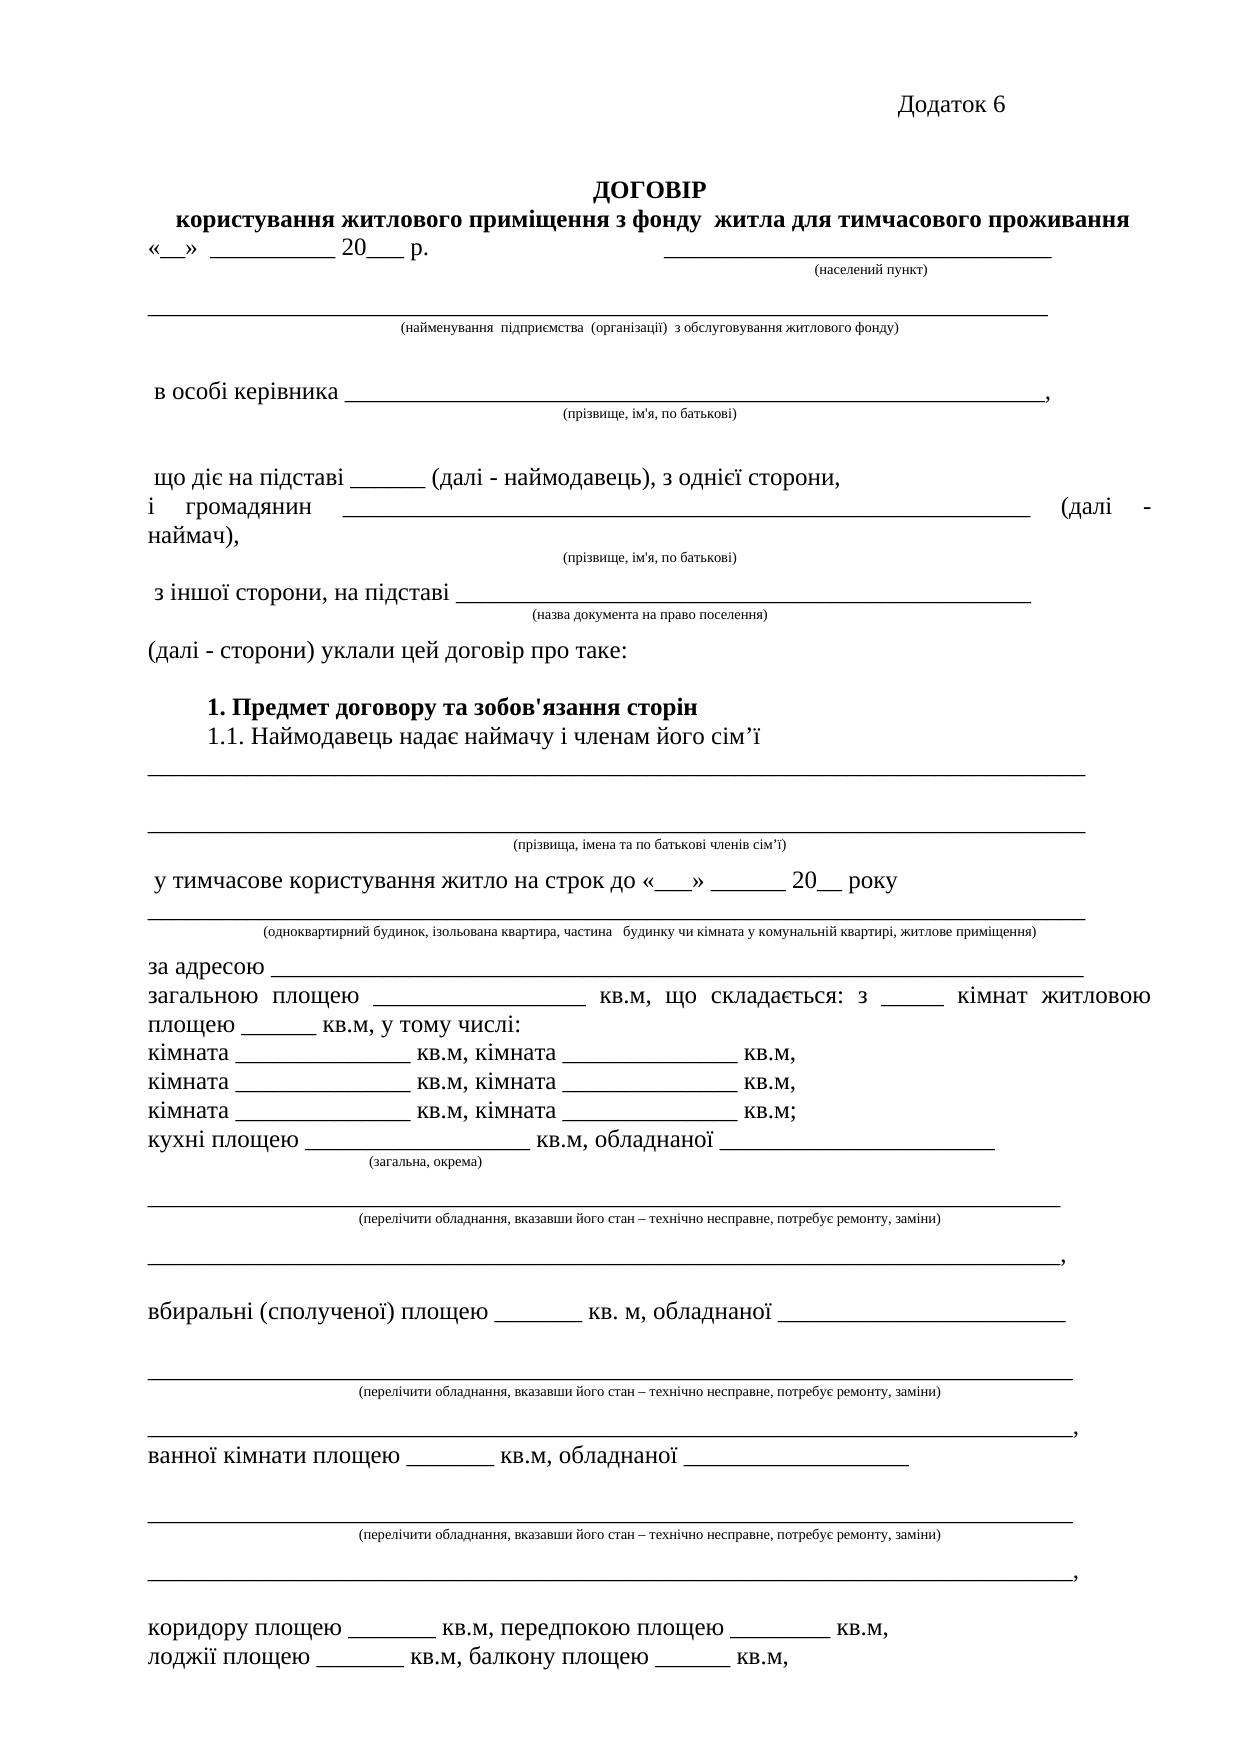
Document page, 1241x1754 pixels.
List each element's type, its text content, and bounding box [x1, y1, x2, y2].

text коридору площею _______ кв.м, передпокою площею ________ кв.м, [148, 1612, 1152, 1641]
text лоджії площею _______ кв.м, балкону площею ______ кв.м, [148, 1641, 1152, 1670]
text _________________________________________________________________________, [148, 1239, 1152, 1267]
text в особі керівника ________________________________________________________, [148, 376, 1152, 405]
text __________________________________________________________________________, [148, 1411, 1152, 1440]
text (загальна, окрема) [295, 1152, 1152, 1181]
text ___________________________________________________________________________ [148, 807, 1152, 836]
text __________________________________________________________________________ [148, 1497, 1152, 1526]
text ванної кімнати площею _______ кв.м, обладнаної __________________ [148, 1440, 1152, 1469]
text загальною площею _________________ кв.м, що складається: з _____ кімнат житловою площею ______ кв.м, у тому числі: [148, 980, 1152, 1037]
text Додаток 6 [898, 89, 1152, 117]
text кухні площею __________________ кв.м, обладнаної ______________________ [148, 1124, 1152, 1152]
text кімната ______________ кв.м, кімната ______________ кв.м, [148, 1037, 1152, 1066]
text (найменування підприємства (організації) з обслуговування житлового фонду) [148, 319, 1152, 347]
text «__» __________ 20___ р. _______________________________ [148, 232, 1152, 261]
text _________________________________________________________________________ [148, 1181, 1152, 1210]
text кімната ______________ кв.м, кімната ______________ кв.м; [148, 1095, 1152, 1124]
text користування житлового приміщення з фонду житла для тимчасового проживання [148, 204, 1152, 232]
text (прізвище, ім'я, по батькові) [148, 549, 1152, 577]
text ДОГОВІР [148, 175, 1152, 204]
text кімната ______________ кв.м, кімната ______________ кв.м, [148, 1066, 1152, 1095]
text (далі - сторони) уклали цей договір про таке: [148, 635, 1152, 664]
text (прізвища, імена та по батькові членів сім’ї) [148, 836, 1152, 865]
text 1. Предмет договору та зобов'язання сторін [148, 692, 1152, 721]
text 1.1. Наймодавець надає наймачу і членам його сім’ї [148, 721, 1152, 750]
text ___________________________________________________________________________ [148, 750, 1152, 779]
text (перелічити обладнання, вказавши його стан – технічно несправне, потребує ремонту, заміни) [148, 1526, 1152, 1555]
text __________________________________________________________________________ [148, 1354, 1152, 1382]
text що діє на підставі ______ (далі - наймодавець), з однієї сторони, [148, 462, 1152, 491]
text (перелічити обладнання, вказавши його стан – технічно несправне, потребує ремонту, заміни) [148, 1382, 1152, 1411]
text за адресою _________________________________________________________________ [148, 951, 1152, 980]
text (перелічити обладнання, вказавши його стан – технічно несправне, потребує ремонту, заміни) [148, 1210, 1152, 1239]
text (одноквартирний будинок, ізольована квартира, частина будинку чи кімната у комунальній квартирі, житлове приміщення) [148, 922, 1152, 951]
text __________________________________________________________________________, [148, 1555, 1152, 1584]
text (прізвище, ім'я, по батькові) [148, 405, 1152, 434]
text вбиральні (сполученої) площею _______ кв. м, обладнаної _______________________ [148, 1296, 1152, 1325]
text ___________________________________________________________________________ [148, 894, 1152, 922]
text з іншої сторони, на підставі ______________________________________________ [148, 577, 1152, 606]
text і громадянин _______________________________________________________ (далі - наймач), [148, 491, 1152, 549]
text ________________________________________________________________________ [148, 290, 1152, 319]
text (назва документа на право поселення) [148, 606, 1152, 635]
text (населений пункт) [516, 261, 1152, 290]
text у тимчасове користування житло на строк до «___» ______ 20__ року [148, 865, 1152, 894]
